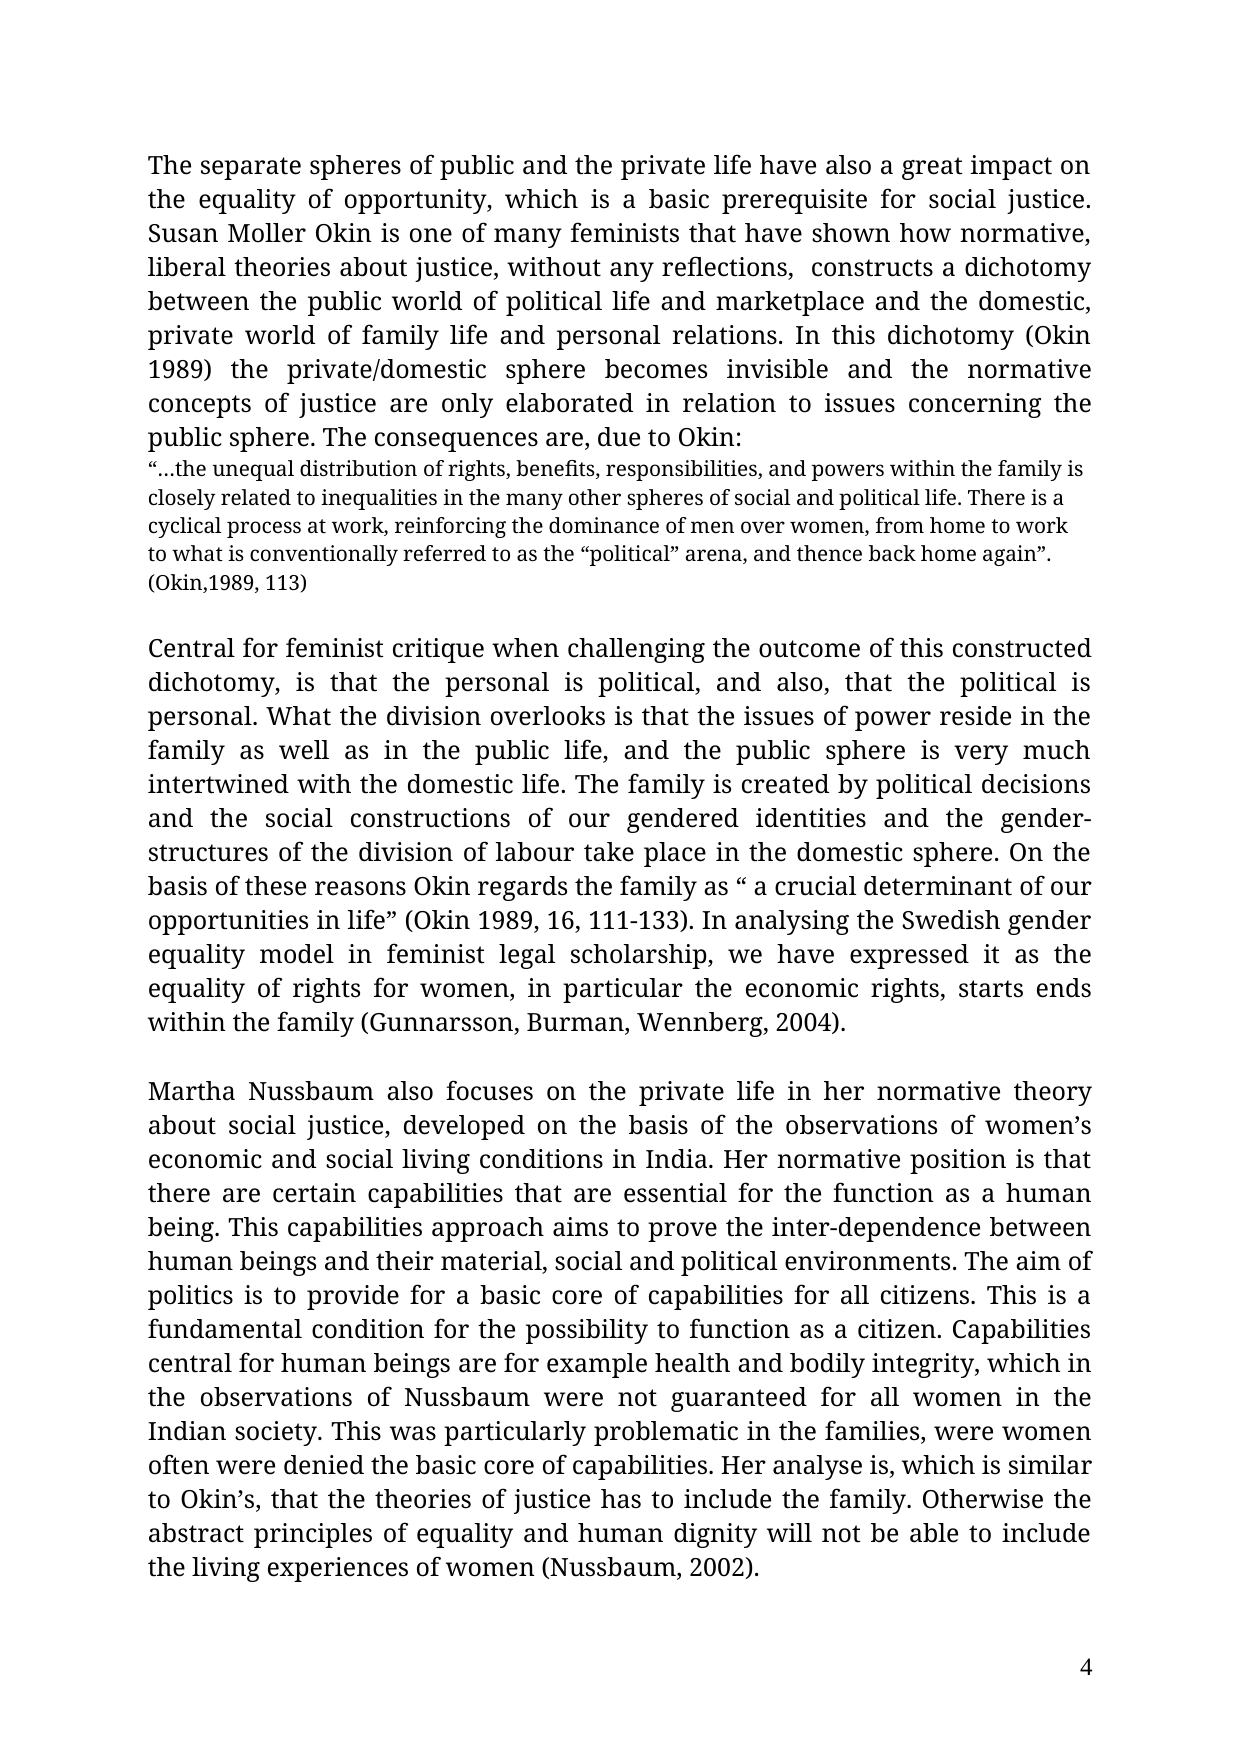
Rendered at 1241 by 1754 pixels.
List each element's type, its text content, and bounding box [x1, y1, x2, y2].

text Martha Nussbaum also focuses on the private life in her normative theory about social justice, developed on the basis of the observations of women’s economic and social living conditions in India. Her normative position is that there are certain capabilities that are essential for the function as a human being. This capabilities approach aims to prove the inter-dependence between human beings and their material, social and political environments. The aim of politics is to provide for a basic core of capabilities for all citizens. This is a fundamental condition for the possibility to function as a citizen. Capabilities central for human beings are for example health and bodily integrity, which in the observations of Nussbaum were not guaranteed for all women in the Indian society. This was particularly problematic in the families, were women often were denied the basic core of capabilities. Her analyse is, which is similar to Okin’s, that the theories of justice has to include the family. Otherwise the abstract principles of equality and human dignity will not be able to include the living experiences of women (Nussbaum, 2002). [148, 1073, 1093, 1584]
text The separate spheres of public and the private life have also a great impact on the equality of opportunity, which is a basic prerequisite for social justice. Susan Moller Okin is one of many feminists that have shown how normative, liberal theories about justice, without any reflections, constructs a dichotomy between the public world of political life and marketplace and the domestic, private world of family life and personal relations. In this dichotomy (Okin 1989) the private/domestic sphere becomes invisible and the normative concepts of justice are only elaborated in relation to issues concerning the public sphere. The consequences are, due to Okin: [148, 148, 1093, 454]
text Central for feminist critique when challenging the outcome of this constructed dichotomy, is that the personal is political, and also, that the political is personal. What the division overlooks is that the issues of power reside in the family as well as in the public life, and the public sphere is very much intertwined with the domestic life. The family is created by political decisions and the social constructions of our gendered identities and the gender-structures of the division of labour take place in the domestic sphere. On the basis of these reasons Okin regards the family as “ a crucial determinant of our opportunities in life” (Okin 1989, 16, 111-133). In analysing the Swedish gender equality model in feminist legal scholarship, we have expressed it as the equality of rights for women, in particular the economic rights, starts ends within the family (Gunnarsson, Burman, Wennberg, 2004). [148, 630, 1093, 1039]
text “…the unequal distribution of rights, benefits, responsibilities, and powers within the family is closely related to inequalities in the many other spheres of social and political life. There is a cyclical process at work, reinforcing the dominance of men over women, from home to work to what is conventionally referred to as the “political” arena, and thence back home again”. (Okin,1989, 113) [148, 454, 1093, 596]
